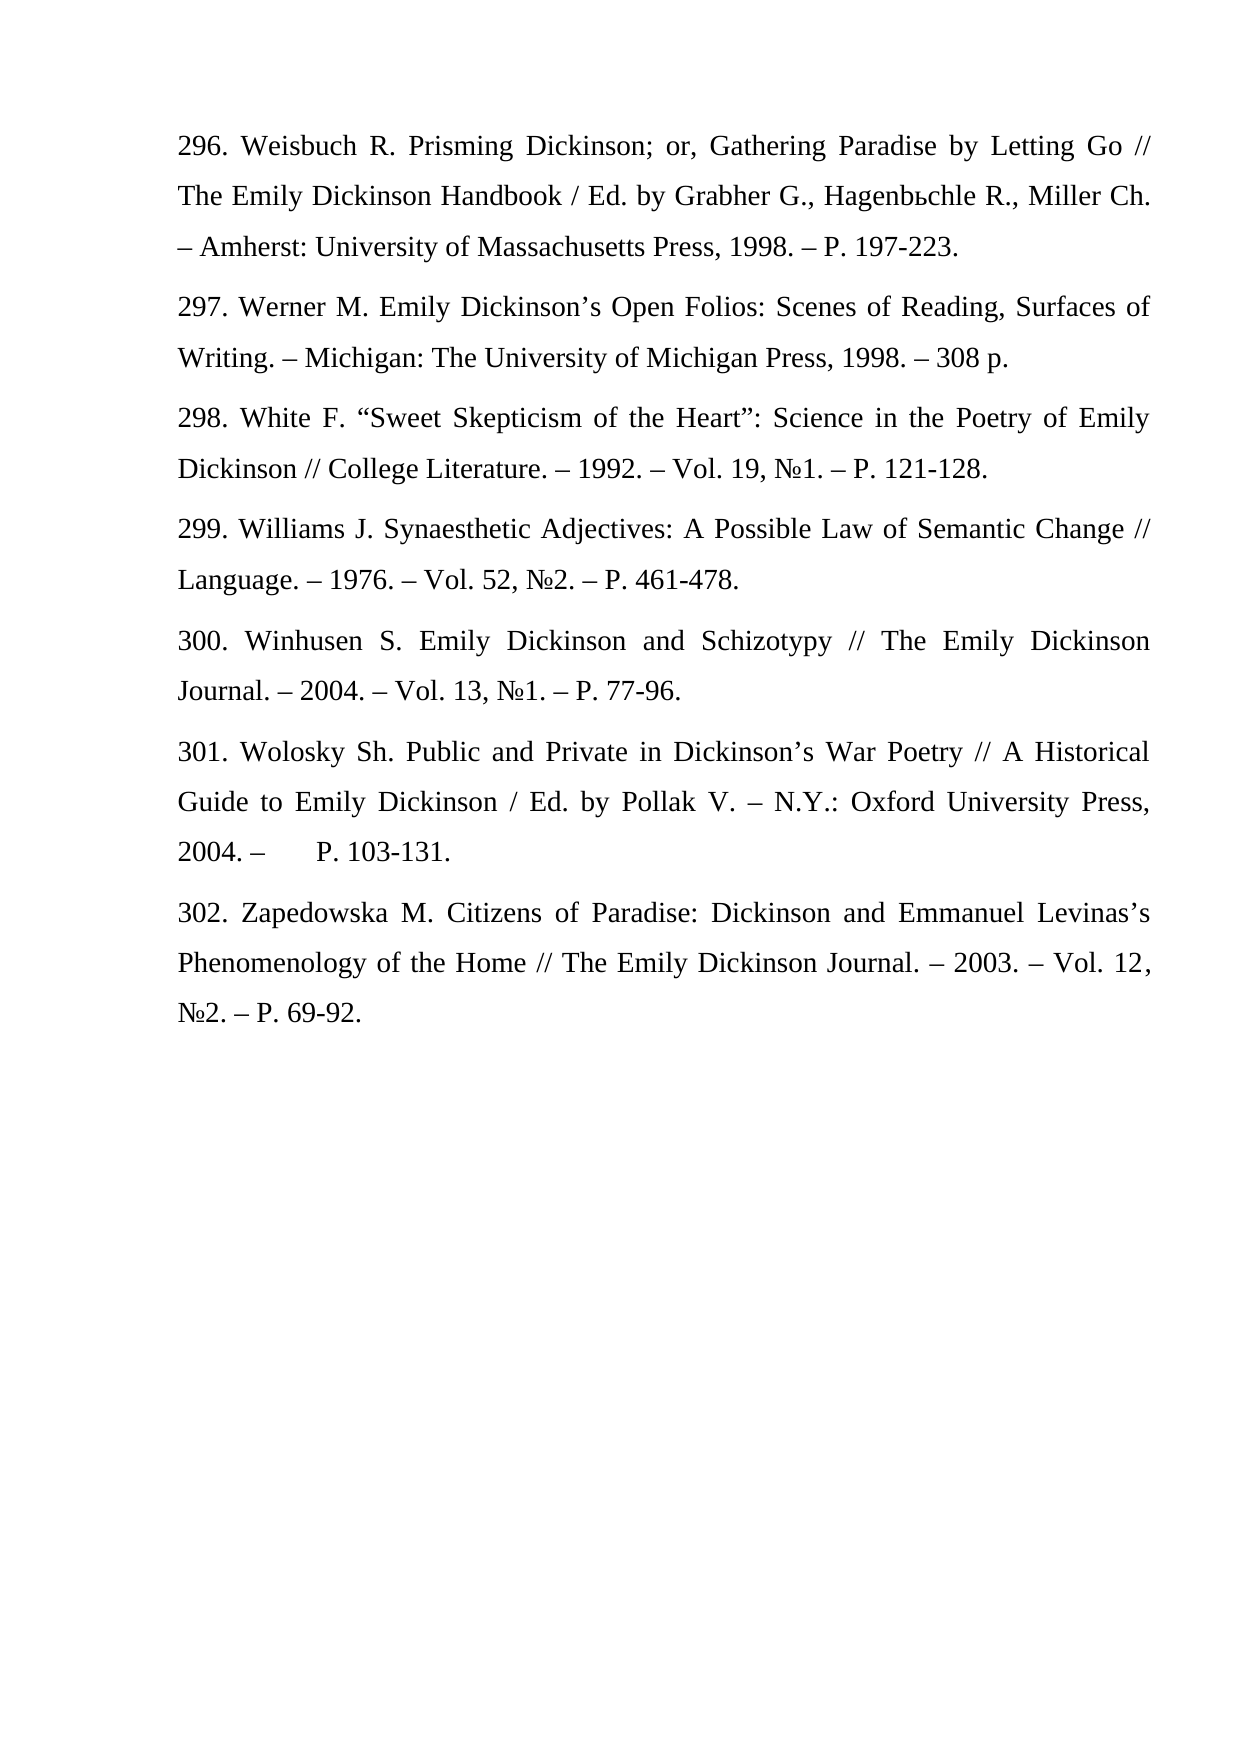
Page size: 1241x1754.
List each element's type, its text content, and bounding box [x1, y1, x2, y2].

text 302. Zapedowska М. Citizens of Paradise: Dickinson and Emmanuel Levinas’s Phenomenology of the Home // The Emily Dickinson Journal. – 2003. – Vol. 12, №2. – P. 69-92. [177, 895, 1152, 1029]
text 300. Winhusen S. Emily Dickinson and Schizotypy // The Emily Dickinson Journal. – 2004. – Vol. 13, №1. – P. 77-96. [177, 623, 1152, 706]
text 296. Weisbuch R. Prisming Dickinson; or, Gathering Paradise by Letting Go // The Emily Dickinson Handbook / Ed. by Grabher G., Hagenbьchle R., Miller Ch. – Amherst: University of Massachusetts Press, 1998. – P. 197-223. [177, 128, 1152, 262]
text 301. Wolosky Sh. Public and Private in Dickinson’s War Poetry // A Historical Guide to Emily Dickinson / Ed. by Pollak V. – N.Y.: Oxford University Press, 2004. – P. 103-131. [177, 734, 1152, 868]
text 299. Williams J. Synaesthetic Adjectives: A Possible Law of Semantic Change // Language. – 1976. – Vol. 52, №2. – P. 461-478. [177, 512, 1152, 595]
text 297. Werner M. Emily Dickinson’s Open Folios: Scenes of Reading, Surfaces of Writing. – Michigan: The University of Michigan Press, 1998. – 308 p. [177, 289, 1152, 373]
text 298. White F. “Sweet Skepticism оf the Heart”: Science in the Poetry of Emily Dickinson // College Literature. – 1992. – Vol. 19, №1. – Р. 121-128. [177, 401, 1152, 484]
